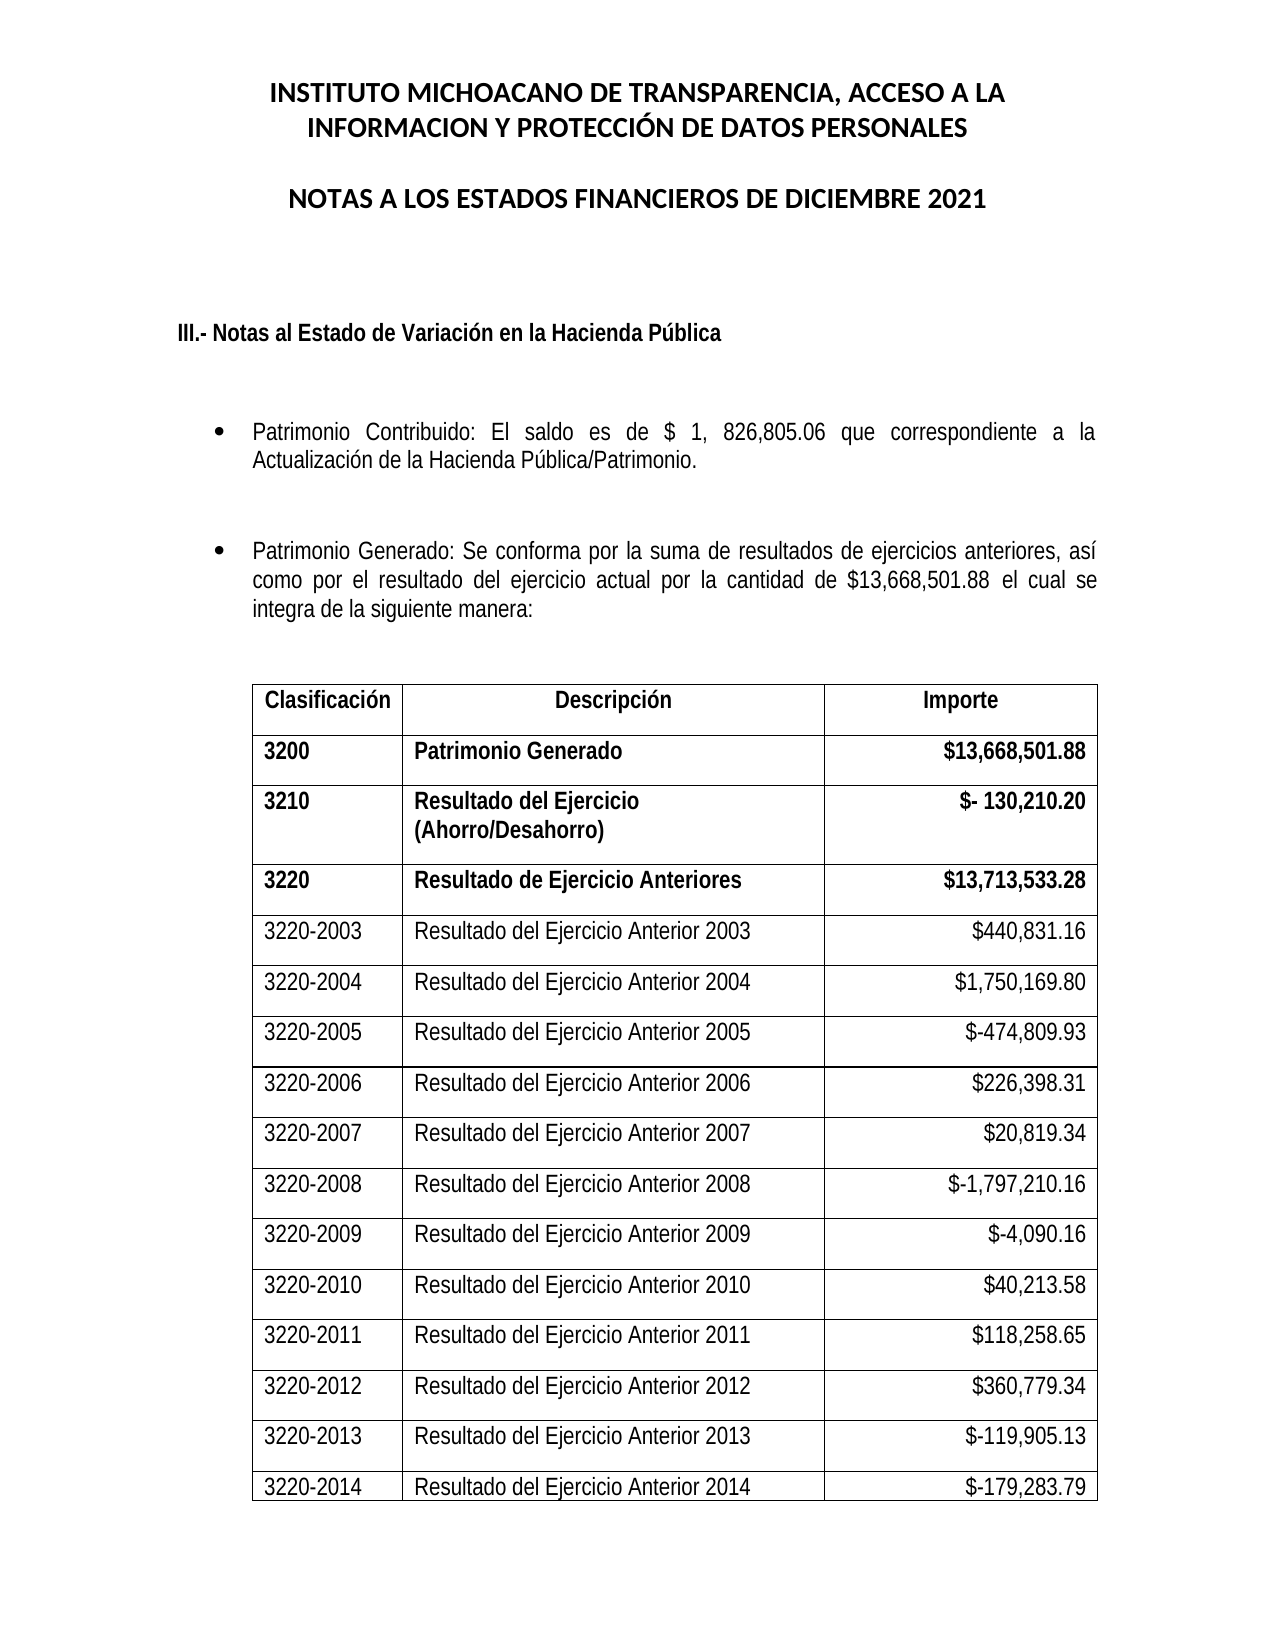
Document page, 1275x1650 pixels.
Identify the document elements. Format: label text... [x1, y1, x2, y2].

table_cell 3220-2004 [253, 966, 402, 1016]
table_cell 3220-2003 [253, 916, 402, 965]
table_cell Resultado del Ejercicio Anterior 2013 [403, 1421, 824, 1471]
table_cell 3220-2014 [253, 1472, 402, 1500]
table_cell Resultado del Ejercicio Anterior 2009 [403, 1219, 824, 1268]
table_cell Resultado del Ejercicio Anterior 2005 [403, 1017, 824, 1066]
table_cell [403, 1472, 824, 1500]
table_cell $-119,905.13 [825, 1421, 1097, 1471]
table_cell $-179,283.79 [825, 1472, 1097, 1500]
table_cell $360,779.34 [825, 1371, 1097, 1420]
table_header Importe [825, 685, 1097, 735]
table_cell $40,213.58 [825, 1270, 1097, 1319]
table_cell Patrimonio Generado [403, 736, 824, 785]
table_cell Resultado del Ejercicio Anterior 2004 [403, 966, 824, 1016]
table_cell Resultado del Ejercicio Anterior 2007 [403, 1118, 824, 1167]
table_cell Resultado del Ejercicio Anterior 2011 [403, 1320, 824, 1369]
table_cell $440,831.16 [825, 916, 1097, 965]
table_cell 3220-2008 [253, 1169, 402, 1218]
table_cell 3220 [253, 865, 402, 915]
table_cell Resultado del Ejercicio Anterior 2006 [403, 1068, 824, 1117]
table_cell Resultado de Ejercicio Anteriores [403, 865, 824, 915]
table_cell 3220-2012 [253, 1371, 402, 1420]
table_cell 3220-2006 [253, 1068, 402, 1117]
table_cell 3200 [253, 736, 402, 785]
table_cell 3220-2011 [253, 1320, 402, 1369]
table_cell $13,668,501.88 [825, 736, 1097, 785]
table_cell Resultado del Ejercicio Anterior 2010 [403, 1270, 824, 1319]
list Patrimonio Generado: Se conforma por la suma de resultados de ejercicios anteriores, así como por el resultado del ejercicio actual por la cantidad de $13,668,501.88 el cual se integra de la siguiente manera: [215, 536, 1098, 622]
table_cell $226,398.31 [825, 1068, 1097, 1117]
table_header Clasificación [253, 685, 402, 735]
table_cell 3220-2009 [253, 1219, 402, 1268]
list Patrimonio Contribuido: El saldo es de $ 1, 826,805.06 que correspondiente a la Actualización de la Hacienda Pública/Patrimonio. [215, 417, 1098, 474]
table_cell Resultado del Ejercicio Anterior 2003 [403, 916, 824, 965]
table_cell $-4,090.16 [825, 1219, 1097, 1268]
table_cell Resultado del Ejercicio (Ahorro/Desahorro) [403, 786, 824, 864]
text III.- Notas al Estado de Variación en la Hacienda Pública [177, 318, 1098, 346]
table_cell 3220-2007 [253, 1118, 402, 1167]
table_cell $13,713,533.28 [825, 865, 1097, 915]
table_cell $-474,809.93 [825, 1017, 1097, 1066]
table_cell 3220-2013 [253, 1421, 402, 1471]
table_cell 3210 [253, 786, 402, 864]
table_cell 3220-2005 [253, 1017, 402, 1066]
table_cell $- 130,210.20 [825, 786, 1097, 864]
table_cell 3220-2010 [253, 1270, 402, 1319]
table_cell $118,258.65 [825, 1320, 1097, 1369]
table_header Descripción [403, 685, 824, 735]
table_cell $1,750,169.80 [825, 966, 1097, 1016]
table_cell $20,819.34 [825, 1118, 1097, 1167]
table_cell $-1,797,210.16 [825, 1169, 1097, 1218]
table_cell Resultado del Ejercicio Anterior 2012 [403, 1371, 824, 1420]
table_cell Resultado del Ejercicio Anterior 2008 [403, 1169, 824, 1218]
